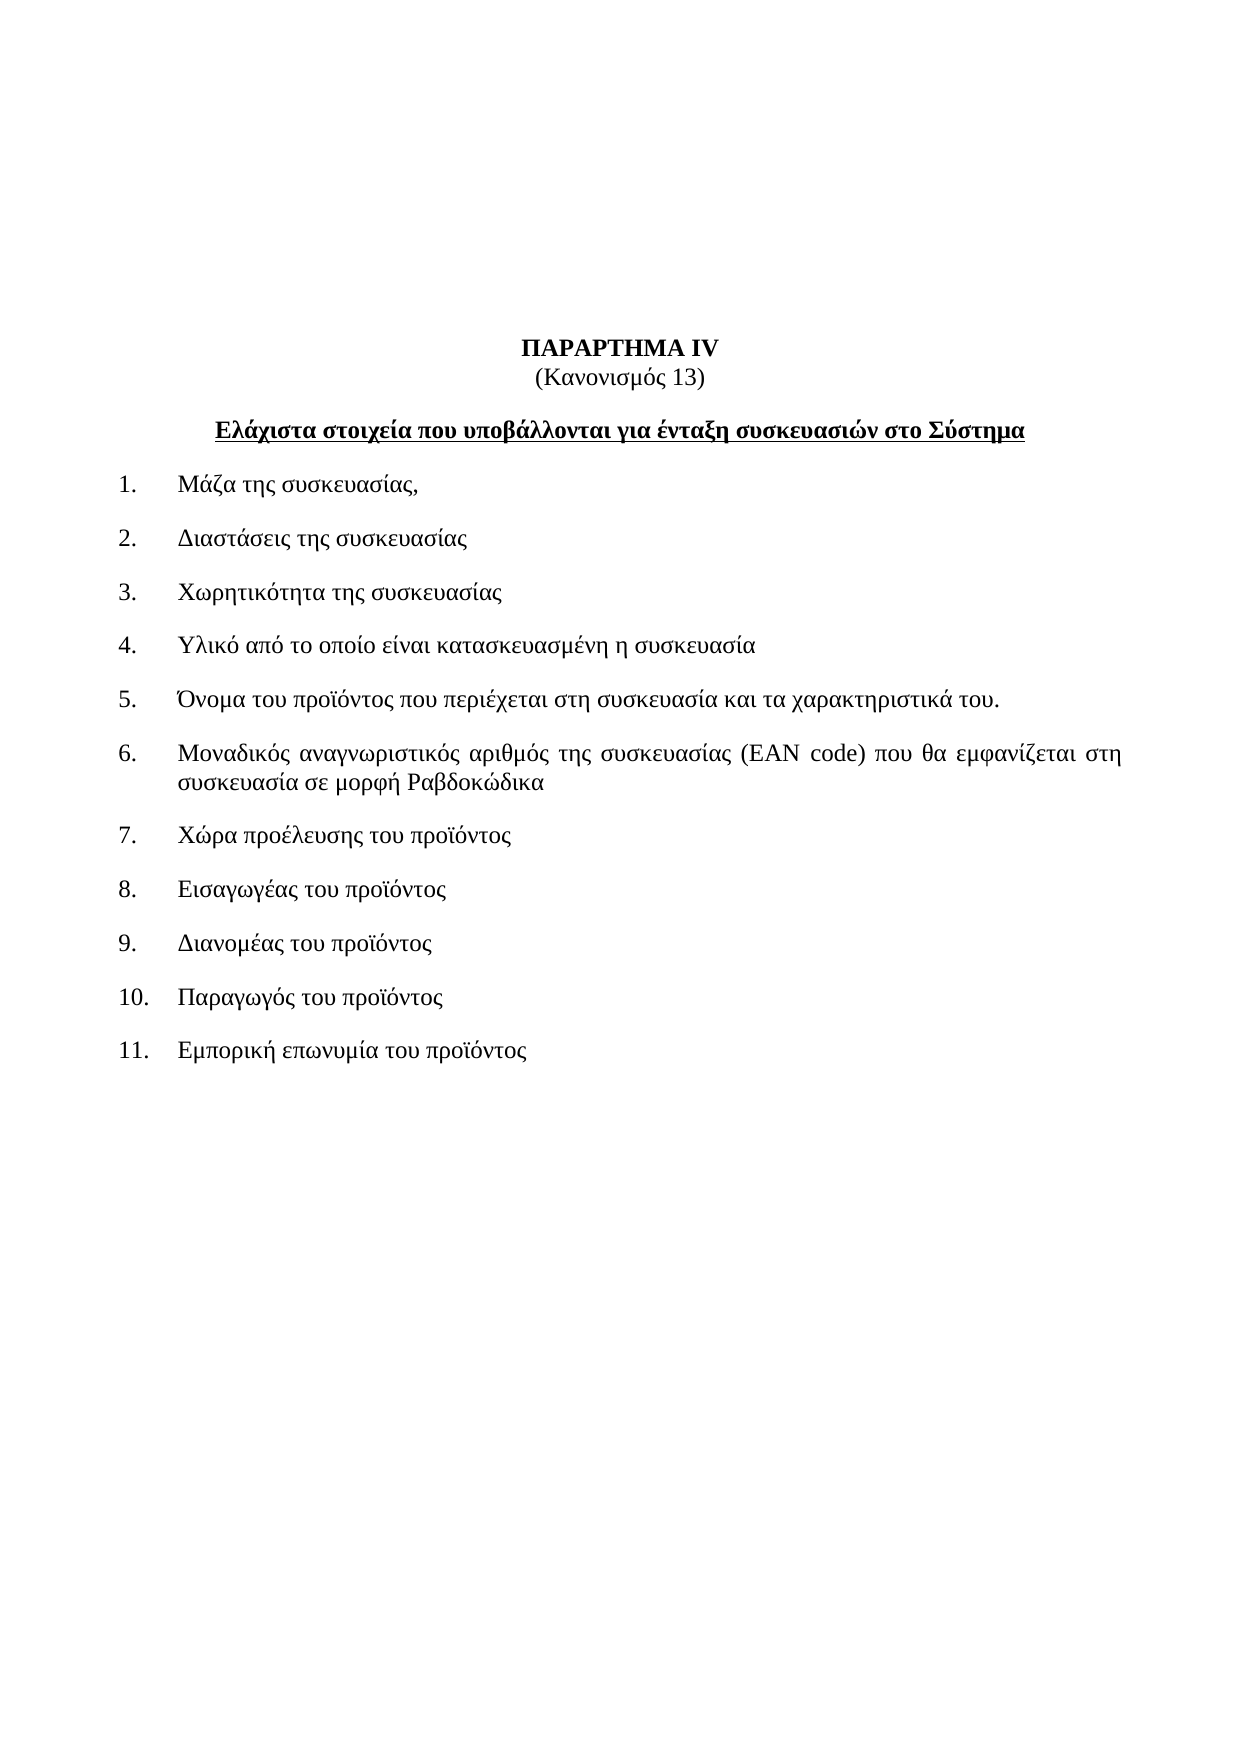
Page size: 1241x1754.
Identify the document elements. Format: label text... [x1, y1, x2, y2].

text (Κανονισμός 13) [118, 362, 1122, 391]
text ΠΑΡΑΡΤΗΜΑ IV [118, 333, 1122, 362]
list Χωρητικότητα της συσκευασίας [118, 577, 1122, 606]
list Μοναδικός αναγνωριστικός αριθμός της συσκευασίας (ΕΑΝ code) που θα εμφανίζεται στη συσκευασία σε μορφή Ραβδοκώδικα [118, 738, 1122, 796]
list Όνομα του προϊόντος που περιέχεται στη συσκευασία και τα χαρακτηριστικά του. [118, 684, 1122, 713]
list Μάζα της συσκευασίας, [118, 469, 1122, 498]
list Υλικό από το οποίο είναι κατασκευασμένη η συσκευασία [118, 631, 1122, 659]
list Διαστάσεις της συσκευασίας [118, 523, 1122, 552]
list Χώρα προέλευσης του προϊόντος [118, 821, 1122, 849]
list Εμπορική επωνυμία του προϊόντος [118, 1036, 1122, 1064]
list Παραγωγός του προϊόντος [118, 982, 1122, 1011]
list Διανομέας του προϊόντος [118, 928, 1122, 957]
list Εισαγωγέας του προϊόντος [118, 874, 1122, 903]
text Ελάχιστα στοιχεία που υποβάλλονται για ένταξη συσκευασιών στο Σύστημα [118, 416, 1122, 444]
